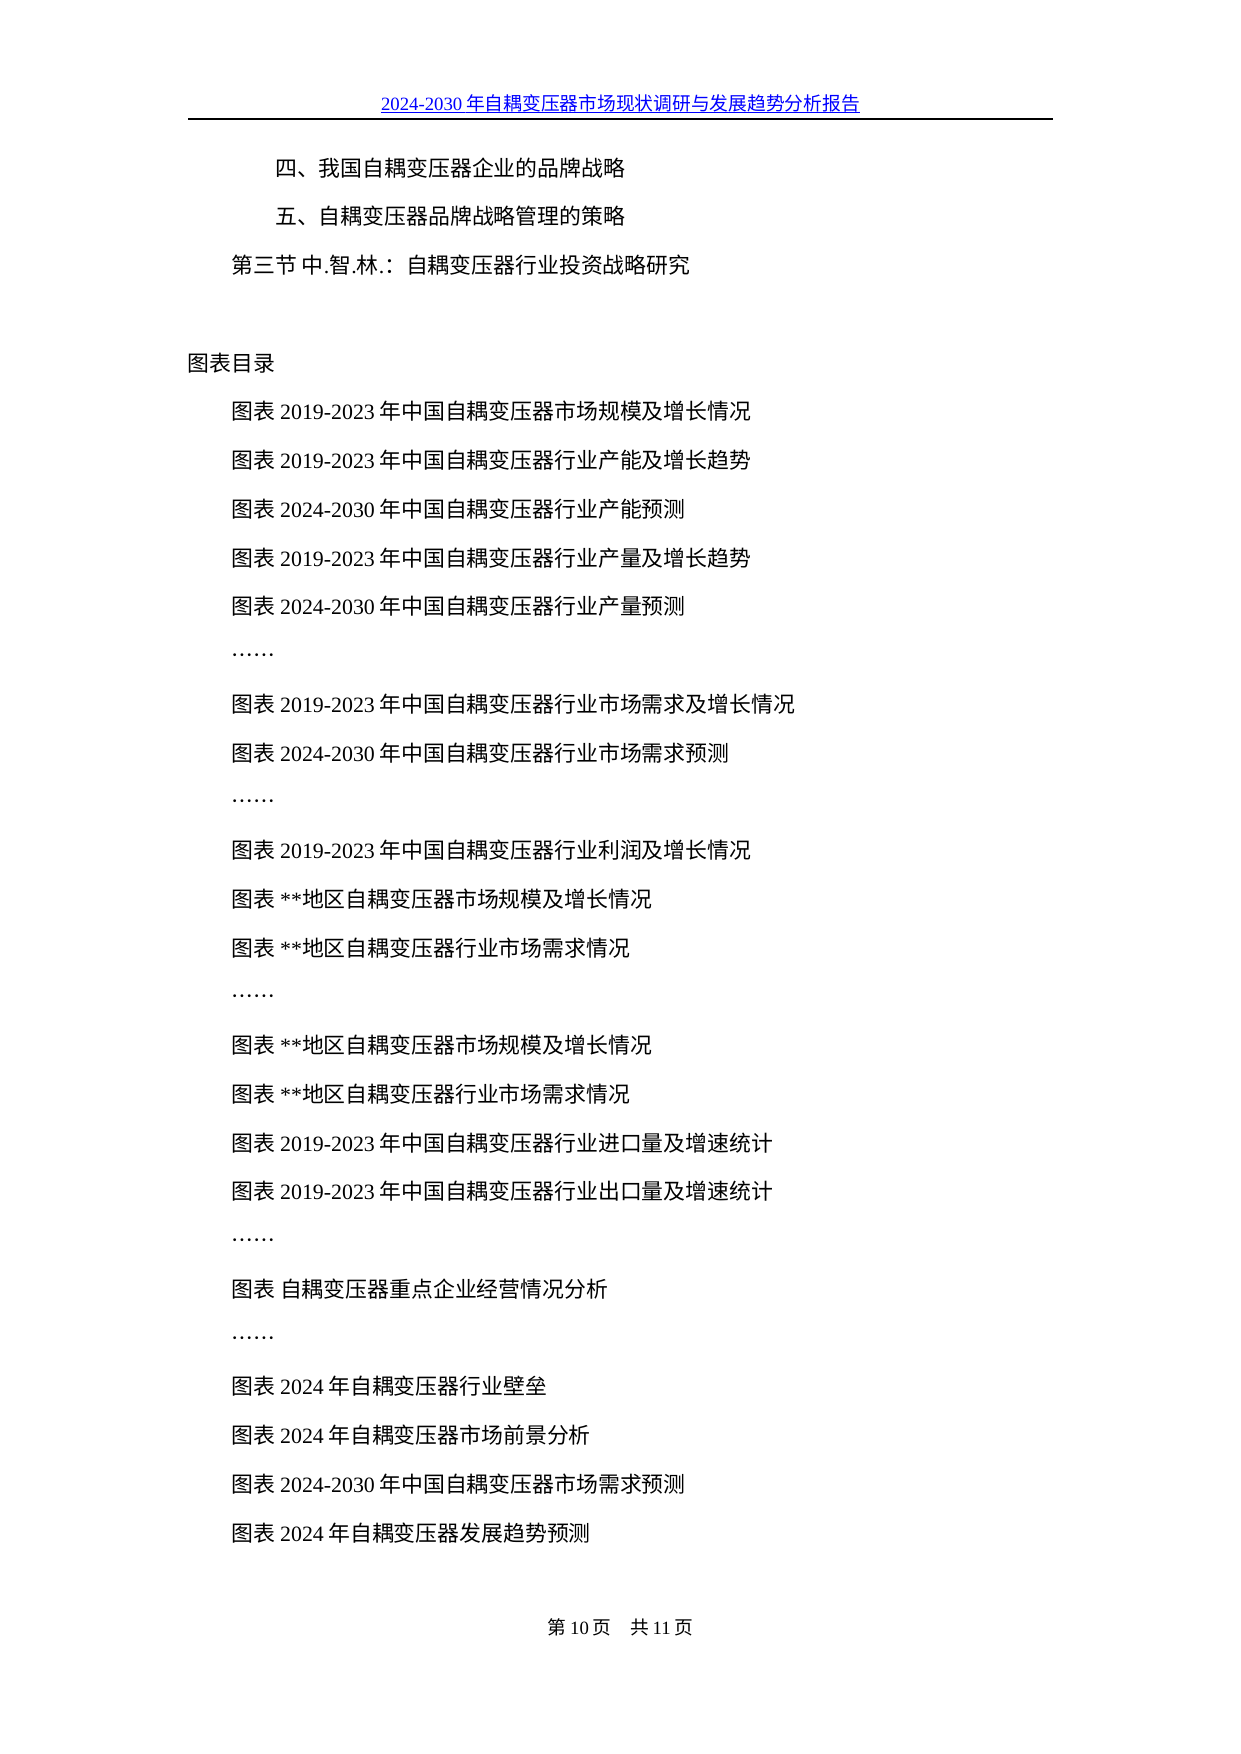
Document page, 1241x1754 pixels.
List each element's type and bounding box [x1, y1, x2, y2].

text [187, 150, 1053, 1548]
